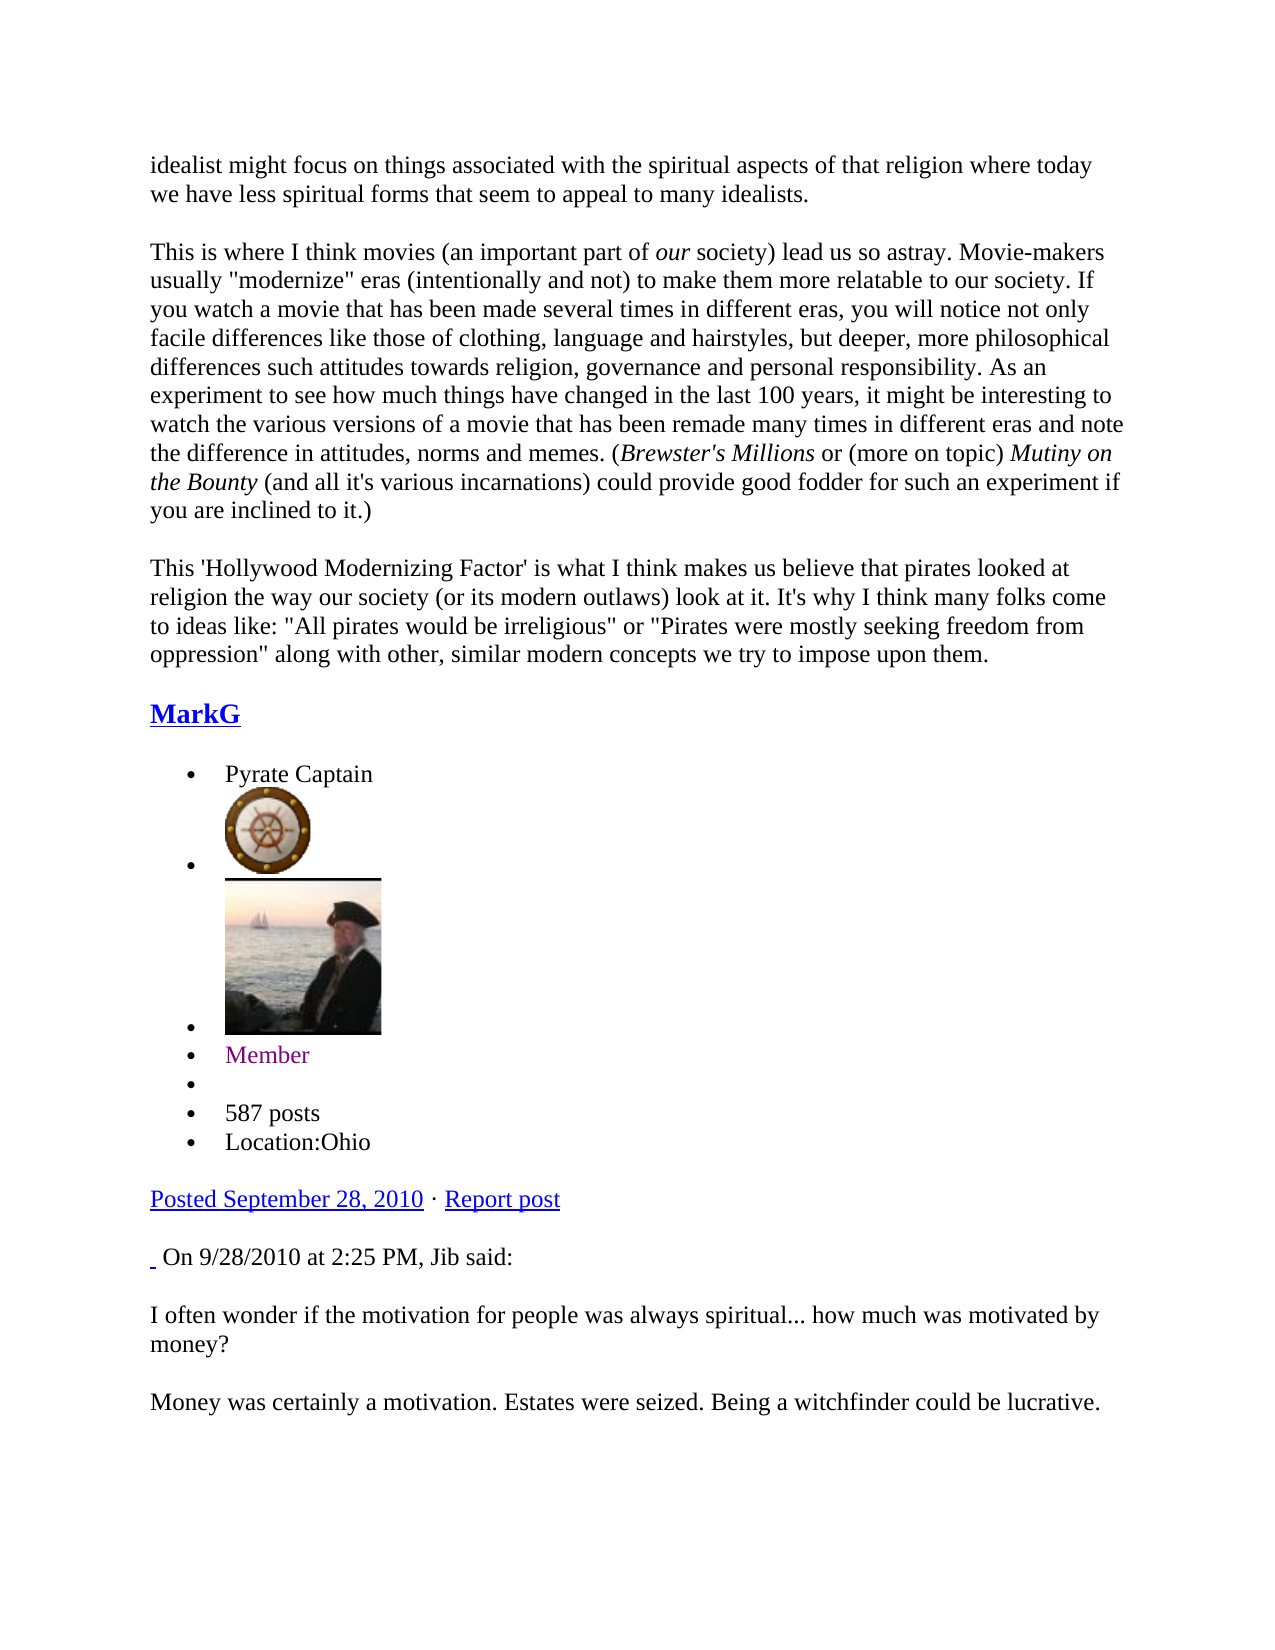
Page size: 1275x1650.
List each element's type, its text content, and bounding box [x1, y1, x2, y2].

picture [225, 787, 311, 874]
text This is where I think movies (an important part of our society) lead us so astray. Movie-makers usually "modernize" eras (intentionally and not) to make them more relatable to our society. If you watch a movie that has been made several times in different eras, you will notice not only facile differences like those of clothing, language and hairstyles, but deeper, more philosophical differences such attitudes towards religion, governance and personal responsibility. As an experiment to see how much things have changed in the last 100 years, it might be interesting to watch the various versions of a movie that has been remade many times in different eras and note the difference in attitudes, norms and memes. (Brewster's Millions or (more on topic) Mutiny on the Bounty (and all it's various incarnations) could provide good fodder for such an experiment if you are inclined to it.) [150, 237, 1125, 524]
picture [225, 878, 382, 1035]
text I often wonder if the motivation for people was always spiritual... how much was motivated by money? [150, 1300, 1125, 1358]
text This 'Hollywood Modernizing Factor' is what I think makes us believe that pirates looked at religion the way our society (or its modern outlaws) look at it. It's why I think many folks come to ideas like: "All pirates would be irreligious" or "Pirates were mostly seeking freedom from oppression" along with other, similar modern concepts we try to impose upon them. [150, 553, 1125, 668]
text Money was certainly a motivation. Estates were seized. Being a witchfinder could be lucrative. [150, 1387, 1125, 1416]
list Location:Ohio [187, 1127, 1125, 1155]
text On 9/28/2010 at 2:25 PM, Jib said: [150, 1242, 1125, 1271]
list 587 posts [187, 1098, 1125, 1127]
list Member [187, 1040, 1125, 1069]
text Posted September 28, 2010 · Report post [150, 1184, 1125, 1213]
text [150, 150, 1125, 207]
list Pyrate Captain [187, 759, 1125, 788]
text MarkG [150, 697, 1125, 730]
